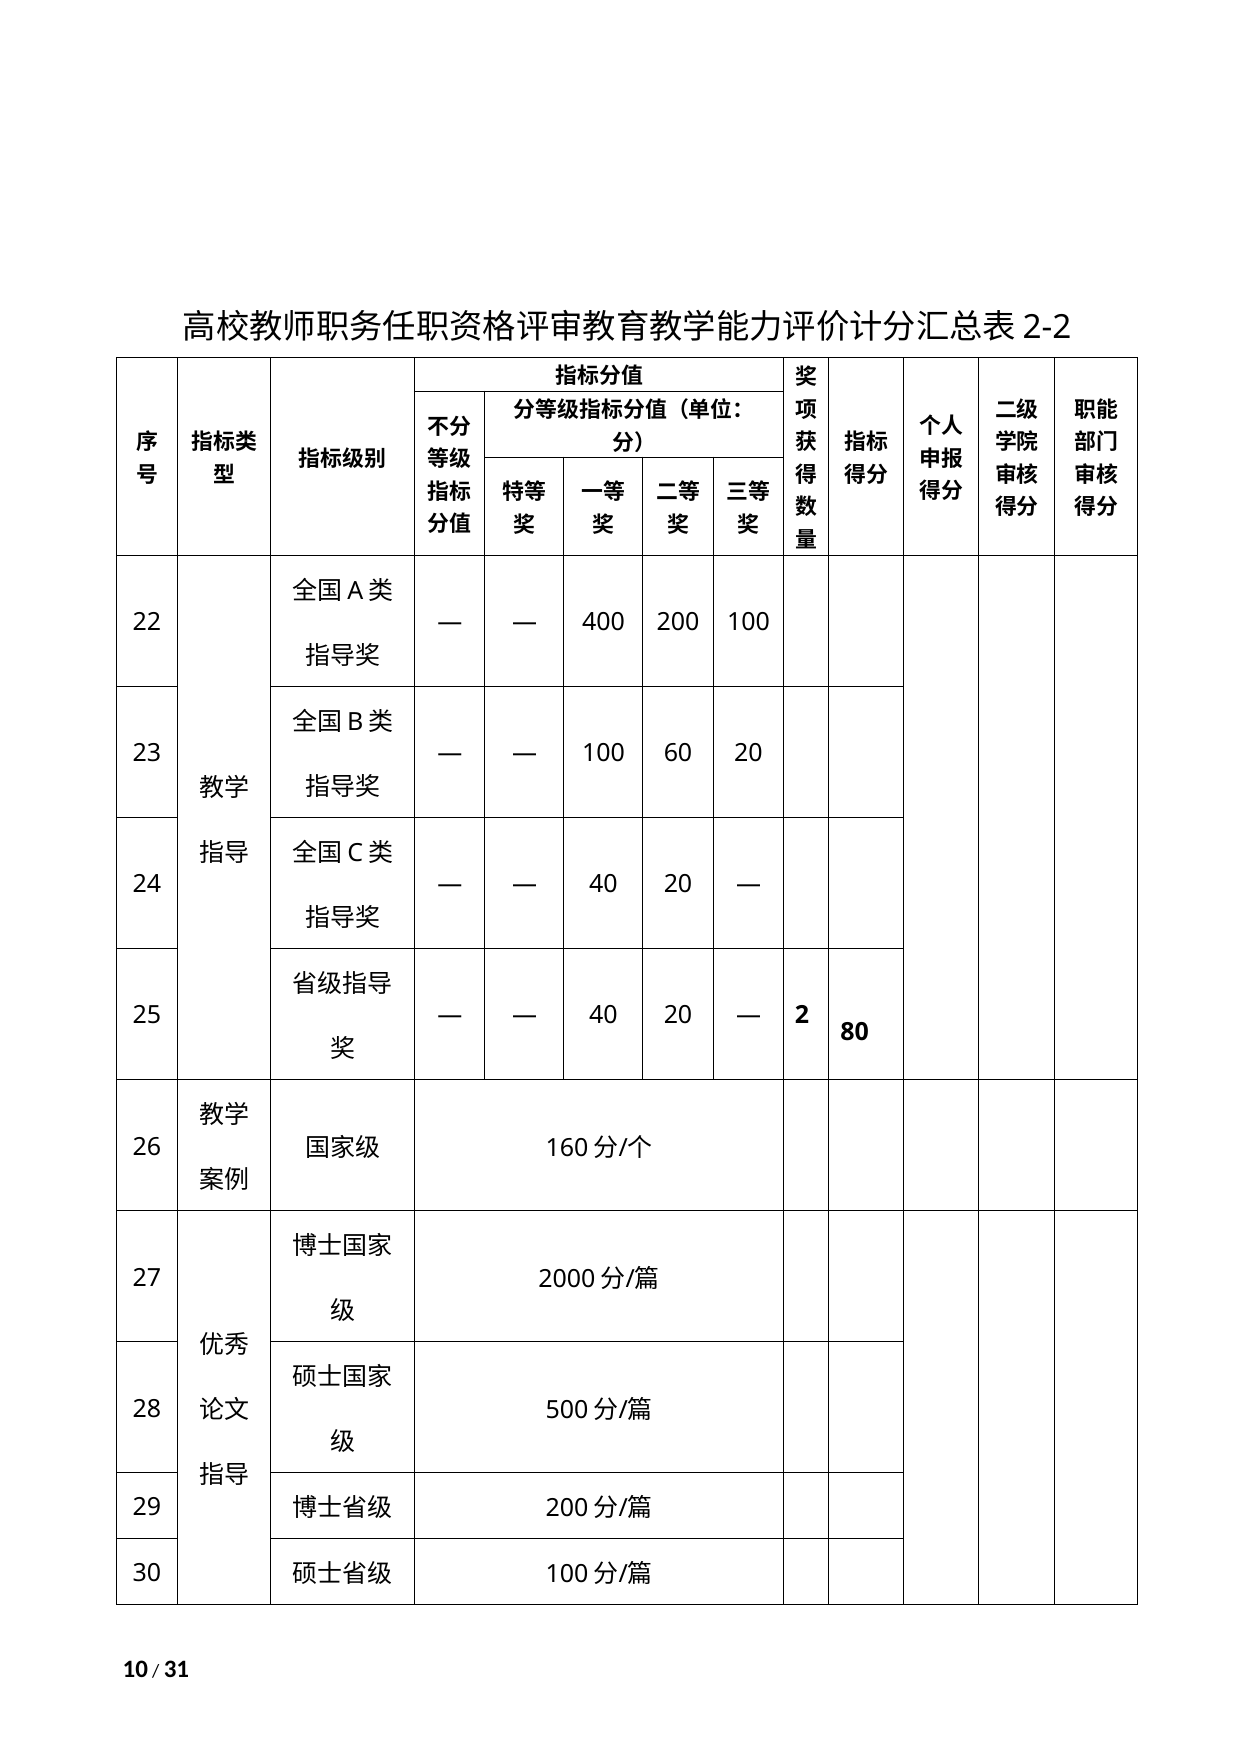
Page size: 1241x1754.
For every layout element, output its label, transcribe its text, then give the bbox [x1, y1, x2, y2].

table_cell 一等奖 [564, 458, 642, 555]
table_cell [784, 1539, 828, 1604]
table_cell 二级学院审核得分 [979, 358, 1054, 555]
table_cell 28 [117, 1342, 177, 1472]
table_cell 职能部门审核得分 [1055, 358, 1137, 555]
table_cell 40 [564, 818, 642, 948]
table_cell [784, 1473, 828, 1538]
table_cell 特等奖 [485, 458, 563, 555]
table_cell 优秀论文指导 [178, 1211, 270, 1604]
table_cell 指标类型 [178, 358, 270, 555]
table_cell 100 [564, 687, 642, 817]
table_cell [904, 1080, 978, 1210]
table_cell 教学案例 [178, 1080, 270, 1210]
table_cell 25 [117, 949, 177, 1079]
table_cell [829, 1342, 903, 1472]
table_cell [829, 1211, 903, 1341]
table_cell [784, 687, 828, 817]
table_cell — [485, 949, 563, 1079]
table_cell 教学指导 [178, 556, 270, 1079]
table_cell — [415, 556, 484, 686]
table_cell 20 [714, 687, 783, 817]
table_cell 博士省级 [271, 1473, 414, 1538]
table_cell [829, 687, 903, 817]
table_cell 26 [117, 1080, 177, 1210]
table_cell 国家级 [271, 1080, 414, 1210]
table_cell 个人申报得分 [904, 358, 978, 555]
table_cell 200 [643, 556, 713, 686]
table_cell 分等级指标分值（单位：分） [485, 392, 783, 457]
table_cell 400 [564, 556, 642, 686]
table_cell [829, 1080, 903, 1210]
table_cell 全国B类指导奖 [271, 687, 414, 817]
table_cell 省级指导奖 [271, 949, 414, 1079]
table_cell — [415, 949, 484, 1079]
table_cell 20 [643, 818, 713, 948]
table_cell [784, 818, 828, 948]
table_cell [979, 1211, 1054, 1604]
table_cell [829, 1473, 903, 1538]
table_cell 200分/篇 [415, 1473, 783, 1538]
table_cell 30 [117, 1539, 177, 1604]
table_cell 指标得分 [829, 358, 903, 555]
table_cell [1055, 1080, 1137, 1210]
table_header 高校教师职务任职资格评审教育教学能力评价计分汇总表2-2 [117, 292, 1137, 357]
table_cell 二等奖 [643, 458, 713, 555]
table_cell 奖项获得数量 [784, 358, 828, 555]
table_cell [979, 556, 1054, 1079]
table_cell [904, 556, 978, 1079]
table_cell 23 [117, 687, 177, 817]
table_cell 2000分/篇 [415, 1211, 783, 1341]
table_cell [784, 1342, 828, 1472]
table_cell 22 [117, 556, 177, 686]
table_cell 27 [117, 1211, 177, 1341]
table_cell 40 [564, 949, 642, 1079]
table_cell [1055, 1211, 1137, 1604]
table_cell 全国C类指导奖 [271, 818, 414, 948]
table_cell 硕士省级 [271, 1539, 414, 1604]
table_cell 序号 [117, 358, 177, 555]
table_cell 100分/篇 [415, 1539, 783, 1604]
table_cell 500分/篇 [415, 1342, 783, 1472]
table_cell [979, 1080, 1054, 1210]
table_cell — [485, 687, 563, 817]
table_cell 博士国家级 [271, 1211, 414, 1341]
table_cell [784, 1080, 828, 1210]
table_cell 80 [829, 949, 903, 1079]
table_cell — [415, 687, 484, 817]
table_cell 24 [117, 818, 177, 948]
table_cell 指标级别 [271, 358, 414, 555]
table_cell [904, 1211, 978, 1604]
table_cell — [415, 818, 484, 948]
table_cell 三等奖 [714, 458, 783, 555]
table_cell — [485, 556, 563, 686]
table_cell 29 [117, 1473, 177, 1538]
table_cell [829, 818, 903, 948]
table_cell — [714, 818, 783, 948]
table_cell 不分等级 指标分值 [415, 392, 484, 555]
table_cell [829, 556, 903, 686]
table_cell 160分/个 [415, 1080, 783, 1210]
table_cell — [714, 949, 783, 1079]
table_cell [784, 556, 828, 686]
table_cell 指标分值 [415, 358, 783, 391]
table_cell [1055, 556, 1137, 1079]
table_cell 硕士国家级 [271, 1342, 414, 1472]
table_cell 2 [784, 949, 828, 1079]
table_cell [784, 1211, 828, 1341]
table_cell 20 [643, 949, 713, 1079]
table_cell [829, 1539, 903, 1604]
table_cell — [485, 818, 563, 948]
table_cell 60 [643, 687, 713, 817]
table_cell 100 [714, 556, 783, 686]
table_cell 全国A类指导奖 [271, 556, 414, 686]
